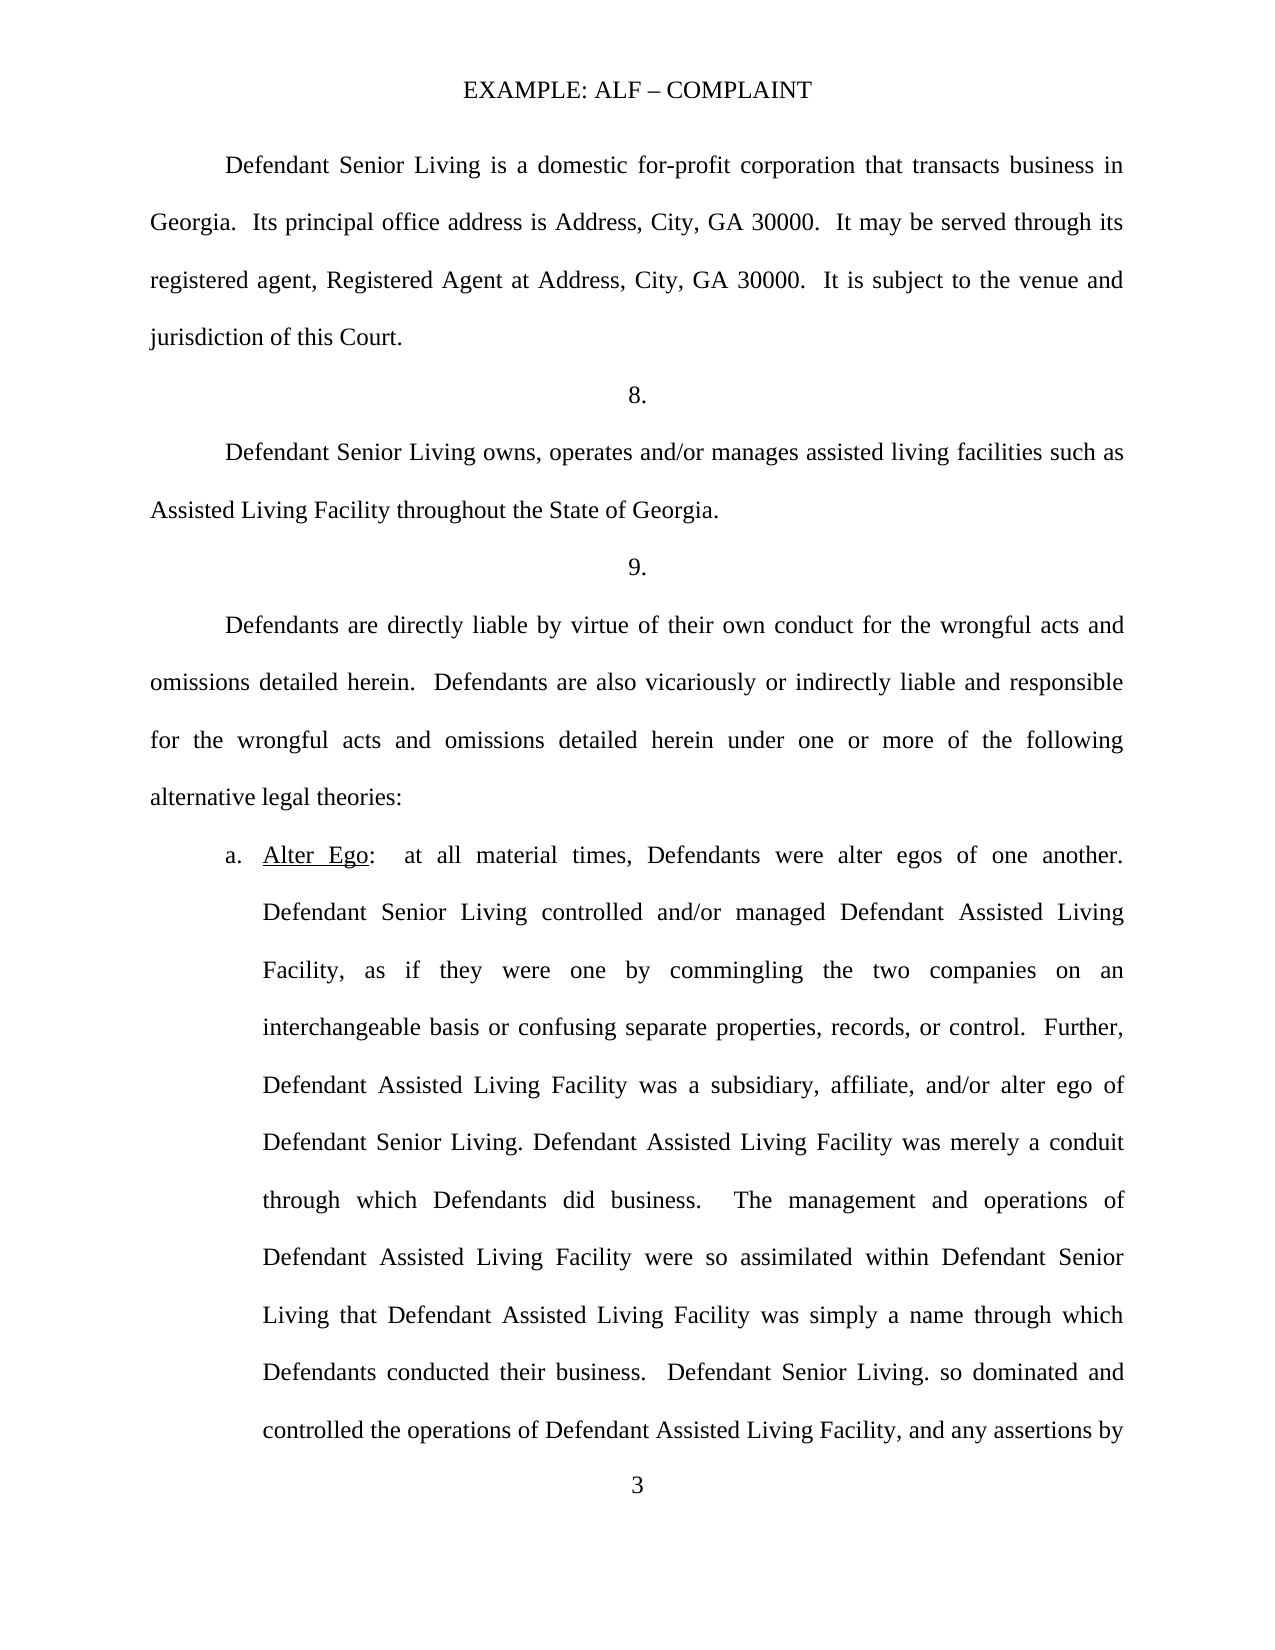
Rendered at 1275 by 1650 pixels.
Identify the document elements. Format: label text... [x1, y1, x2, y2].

text 8. [150, 380, 1125, 409]
text Defendant Senior Living owns, operates and/or manages assisted living facilities such as Assisted Living Facility throughout the State of Georgia. [150, 437, 1125, 524]
text Defendants are directly liable by virtue of their own conduct for the wrongful acts and omissions detailed herein. Defendants are also vicariously or indirectly liable and responsible for the wrongful acts and omissions detailed herein under one or more of the following alternative legal theories: [150, 610, 1125, 811]
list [225, 840, 1125, 1444]
text 9. [150, 552, 1125, 581]
text Defendant Senior Living is a domestic for-profit corporation that transacts business in Georgia. Its principal office address is Address, City, GA 30000. It may be served through its registered agent, Registered Agent at Address, City, GA 30000. It is subject to the venue and jurisdiction of this Court. [150, 150, 1125, 351]
